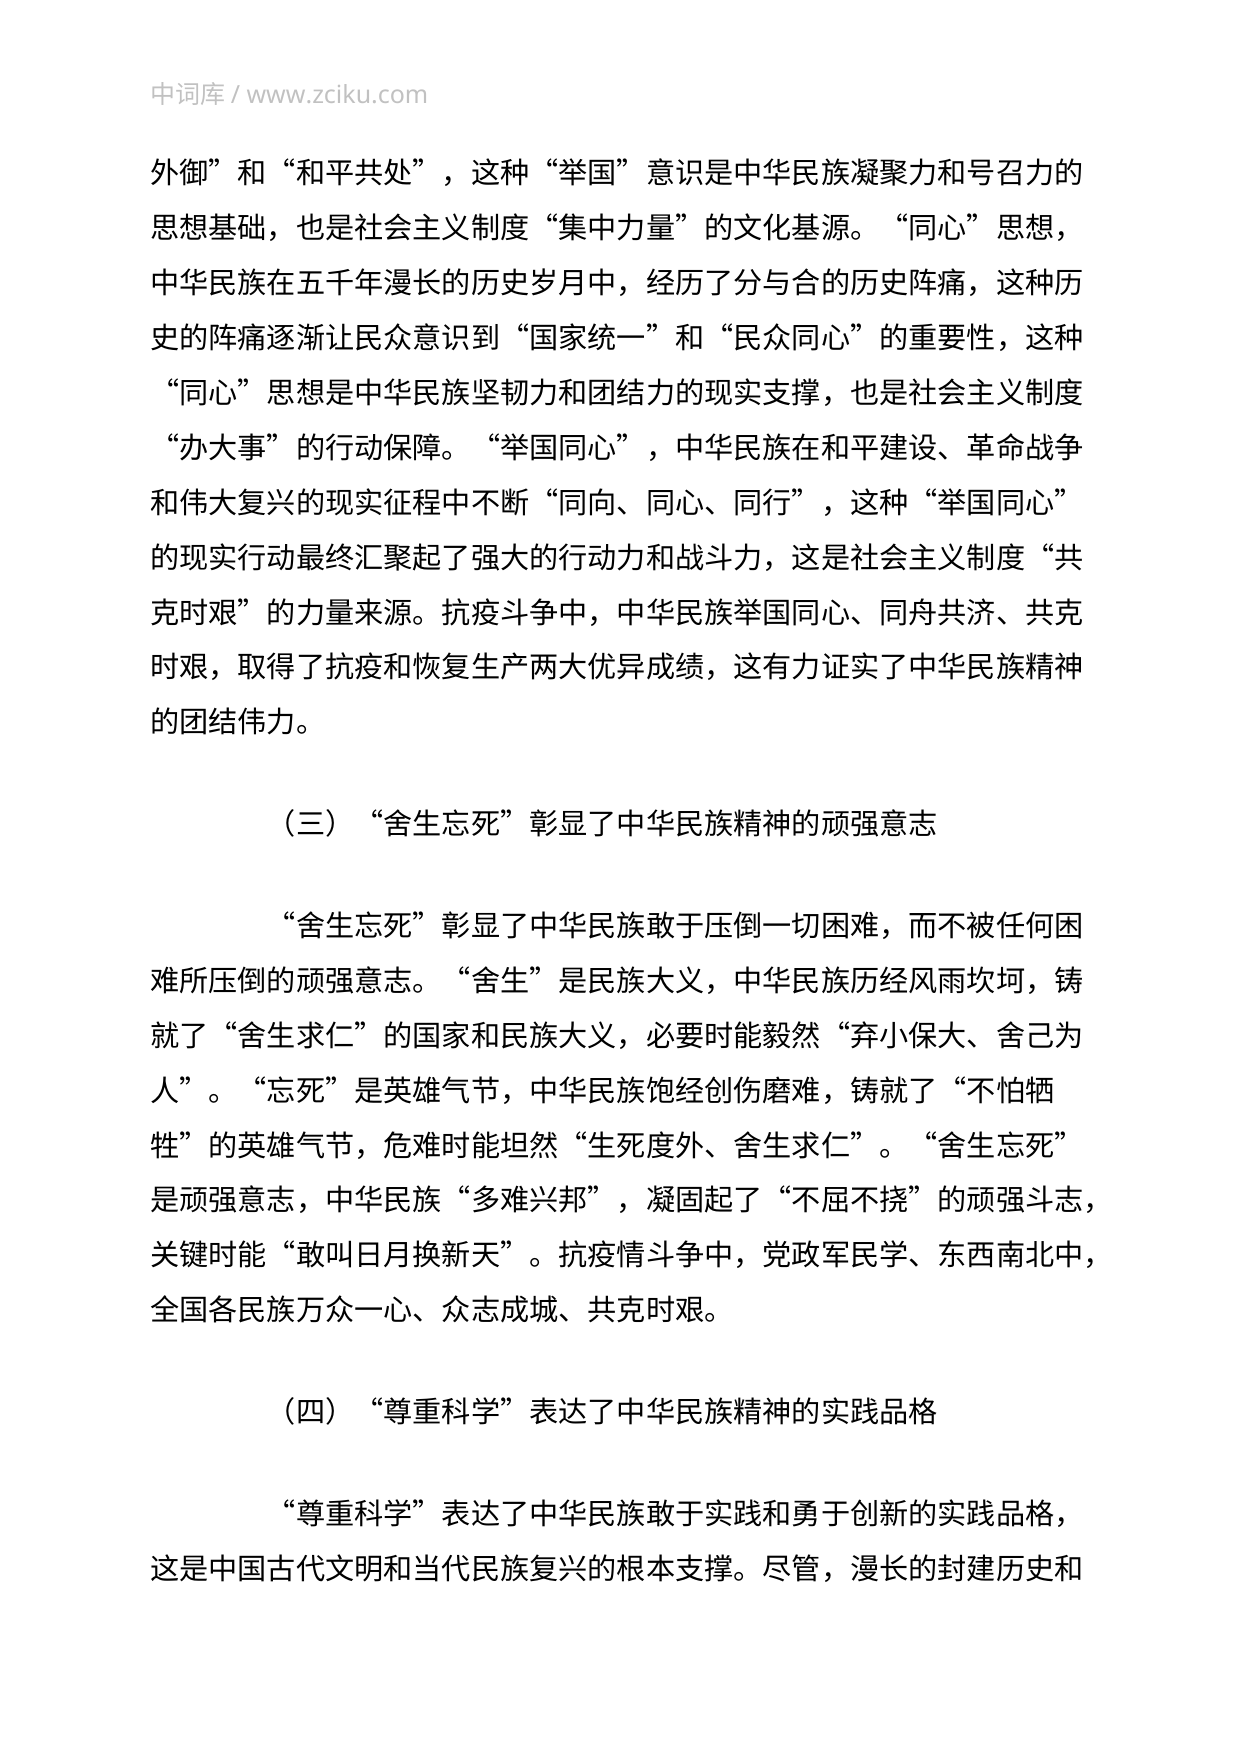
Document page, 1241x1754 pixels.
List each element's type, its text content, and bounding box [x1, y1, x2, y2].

text （四）“尊重科学”表达了中华民族精神的实践品格 [150, 1388, 1090, 1431]
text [150, 1490, 1090, 1587]
text “舍生忘死”彰显了中华民族敢于压倒一切困难，而不被任何困难所压倒的顽强意志。“舍生”是民族大义，中华民族历经风雨坎坷，铸就了“舍生求仁”的国家和民族大义，必要时能毅然“弃小保大、舍己为人”。“忘死”是英雄气节，中华民族饱经创伤磨难，铸就了“不怕牺牲”的英雄气节，危难时能坦然“生死度外、舍生求仁”。“舍生忘死”是顽强意志，中华民族“多难兴邦”，凝固起了“不屈不挠”的顽强斗志，关键时能“敢叫日月换新天”。抗疫情斗争中，党政军民学、东西南北中，全国各民族万众一心、众志成城、共克时艰。 [150, 902, 1090, 1329]
text （三）“舍生忘死”彰显了中华民族精神的顽强意志 [150, 801, 1090, 843]
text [150, 150, 1090, 741]
